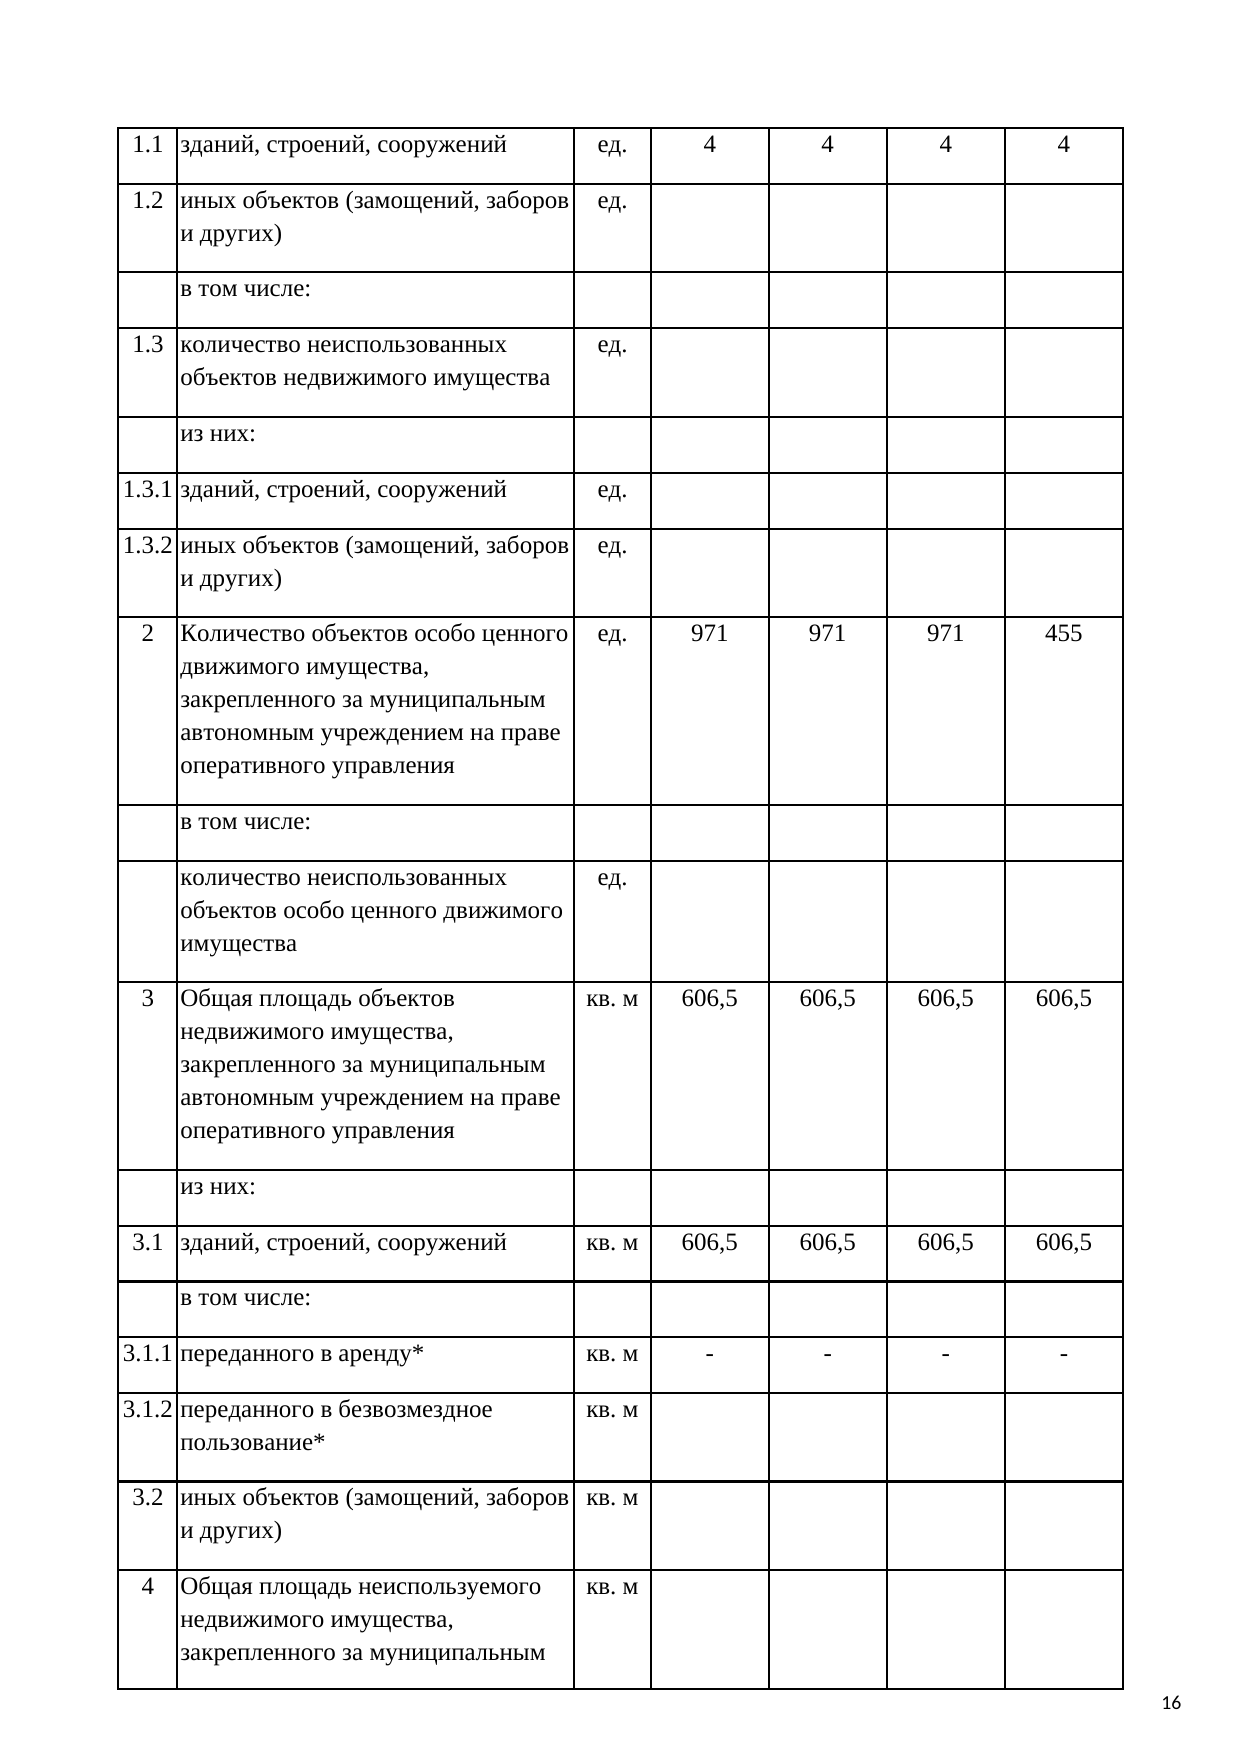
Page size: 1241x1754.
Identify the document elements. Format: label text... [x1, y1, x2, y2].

table_cell [652, 1283, 768, 1336]
table_cell 1.2 [119, 185, 176, 271]
table_cell ед. [575, 474, 650, 528]
table_cell из них: [178, 1171, 573, 1225]
table_cell 4 [1006, 129, 1122, 183]
table_cell [888, 185, 1004, 271]
table_cell [770, 185, 886, 271]
table_cell 1.3 [119, 329, 176, 416]
table_cell - [770, 1338, 886, 1392]
table_cell [119, 862, 176, 981]
table_cell в том числе: [178, 1283, 573, 1336]
table_cell [1006, 1571, 1122, 1688]
table_cell 606,5 [652, 1227, 768, 1280]
table_cell 3.1.1 [119, 1338, 176, 1392]
table_cell 1.3.2 [119, 530, 176, 616]
table_cell [770, 418, 886, 472]
table_cell кв. м [575, 1571, 650, 1688]
table_cell 4 [888, 129, 1004, 183]
table_cell 971 [652, 618, 768, 804]
table_cell [652, 862, 768, 981]
table_cell переданного в аренду* [178, 1338, 573, 1392]
table_cell 971 [770, 618, 886, 804]
table_cell [888, 530, 1004, 616]
table_cell кв. м [575, 983, 650, 1169]
table_cell ед. [575, 329, 650, 416]
table_cell [652, 530, 768, 616]
table_cell ед. [575, 129, 650, 183]
table_cell [652, 273, 768, 327]
table_cell 3.2 [119, 1483, 176, 1569]
table_cell [888, 1171, 1004, 1225]
table_cell [770, 1171, 886, 1225]
table_cell [119, 806, 176, 860]
table_cell [652, 418, 768, 472]
table_cell [770, 806, 886, 860]
table_cell [770, 1394, 886, 1480]
table_cell [652, 1483, 768, 1569]
table_cell 606,5 [652, 983, 768, 1169]
table_cell ед. [575, 530, 650, 616]
table_cell [770, 474, 886, 528]
table_cell [1006, 806, 1122, 860]
table_cell 3 [119, 983, 176, 1169]
table_cell иных объектов (замощений, заборов и других) [178, 185, 573, 271]
table_cell [652, 474, 768, 528]
table_cell [1006, 329, 1122, 416]
table_cell ед. [575, 185, 650, 271]
table_cell [1006, 862, 1122, 981]
table_cell ед. [575, 618, 650, 804]
table_cell 1.3.1 [119, 474, 176, 528]
table_cell 4 [770, 129, 886, 183]
table_cell [888, 806, 1004, 860]
table_cell - [652, 1338, 768, 1392]
table_cell [770, 273, 886, 327]
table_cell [178, 1571, 573, 1688]
table_cell [1006, 1171, 1122, 1225]
table_cell 1.1 [119, 129, 176, 183]
table_cell [652, 1394, 768, 1480]
table_cell [575, 1171, 650, 1225]
table_cell [575, 418, 650, 472]
table_cell [119, 418, 176, 472]
table_cell [575, 273, 650, 327]
table_cell [652, 185, 768, 271]
table_cell переданного в безвозмездное пользование* [178, 1394, 573, 1480]
table_cell [575, 806, 650, 860]
table_cell [652, 1171, 768, 1225]
table_cell 455 [1006, 618, 1122, 804]
table_cell кв. м [575, 1227, 650, 1280]
table_cell 971 [888, 618, 1004, 804]
table_cell [888, 474, 1004, 528]
table_cell [770, 1571, 886, 1688]
table_cell кв. м [575, 1338, 650, 1392]
table_cell [119, 273, 176, 327]
table_cell 3.1.2 [119, 1394, 176, 1480]
table_cell [770, 329, 886, 416]
table_cell [770, 1283, 886, 1336]
table_cell из них: [178, 418, 573, 472]
table_cell [575, 1283, 650, 1336]
table_cell в том числе: [178, 806, 573, 860]
table_cell [888, 862, 1004, 981]
table_cell [652, 329, 768, 416]
table_cell Общая площадь объектов недвижимого имущества, закрепленного за муниципальным автономным учреждением на праве оперативного управления [178, 983, 573, 1169]
table_cell [888, 1283, 1004, 1336]
table_cell ед. [575, 862, 650, 981]
table_cell зданий, строений, сооружений [178, 129, 573, 183]
table_cell 606,5 [888, 1227, 1004, 1280]
table_cell иных объектов (замощений, заборов и других) [178, 1483, 573, 1569]
table_cell [770, 1483, 886, 1569]
table_cell - [1006, 1338, 1122, 1392]
table_cell 4 [119, 1571, 176, 1688]
table_cell [1006, 273, 1122, 327]
table_cell [888, 1483, 1004, 1569]
table_cell 3.1 [119, 1227, 176, 1280]
table_cell [1006, 1483, 1122, 1569]
table_cell зданий, строений, сооружений [178, 1227, 573, 1280]
table_cell [652, 1571, 768, 1688]
table_cell [119, 1171, 176, 1225]
table_cell [888, 418, 1004, 472]
table_cell 606,5 [888, 983, 1004, 1169]
table_cell в том числе: [178, 273, 573, 327]
table_cell [770, 530, 886, 616]
table_cell [888, 1571, 1004, 1688]
table_cell [770, 862, 886, 981]
table_cell количество неиспользованных объектов недвижимого имущества [178, 329, 573, 416]
table_cell 606,5 [1006, 983, 1122, 1169]
table_cell 606,5 [770, 1227, 886, 1280]
table_cell [652, 806, 768, 860]
table_cell кв. м [575, 1394, 650, 1480]
table_cell 4 [652, 129, 768, 183]
table_cell [119, 1283, 176, 1336]
table_cell [1006, 1394, 1122, 1480]
table_cell иных объектов (замощений, заборов и других) [178, 530, 573, 616]
table_cell [1006, 1283, 1122, 1336]
table_cell [888, 329, 1004, 416]
table_cell 2 [119, 618, 176, 804]
table_cell [1006, 474, 1122, 528]
table_cell [1006, 418, 1122, 472]
table_cell [888, 273, 1004, 327]
table_cell [888, 1394, 1004, 1480]
table_cell количество неиспользованных объектов особо ценного движимого имущества [178, 862, 573, 981]
table_cell Количество объектов особо ценного движимого имущества, закрепленного за муниципальным автономным учреждением на праве оперативного управления [178, 618, 573, 804]
table_cell 606,5 [1006, 1227, 1122, 1280]
table_cell 606,5 [770, 983, 886, 1169]
table_cell [1006, 530, 1122, 616]
table_cell кв. м [575, 1483, 650, 1569]
table_cell [1006, 185, 1122, 271]
table_cell зданий, строений, сооружений [178, 474, 573, 528]
table_cell - [888, 1338, 1004, 1392]
